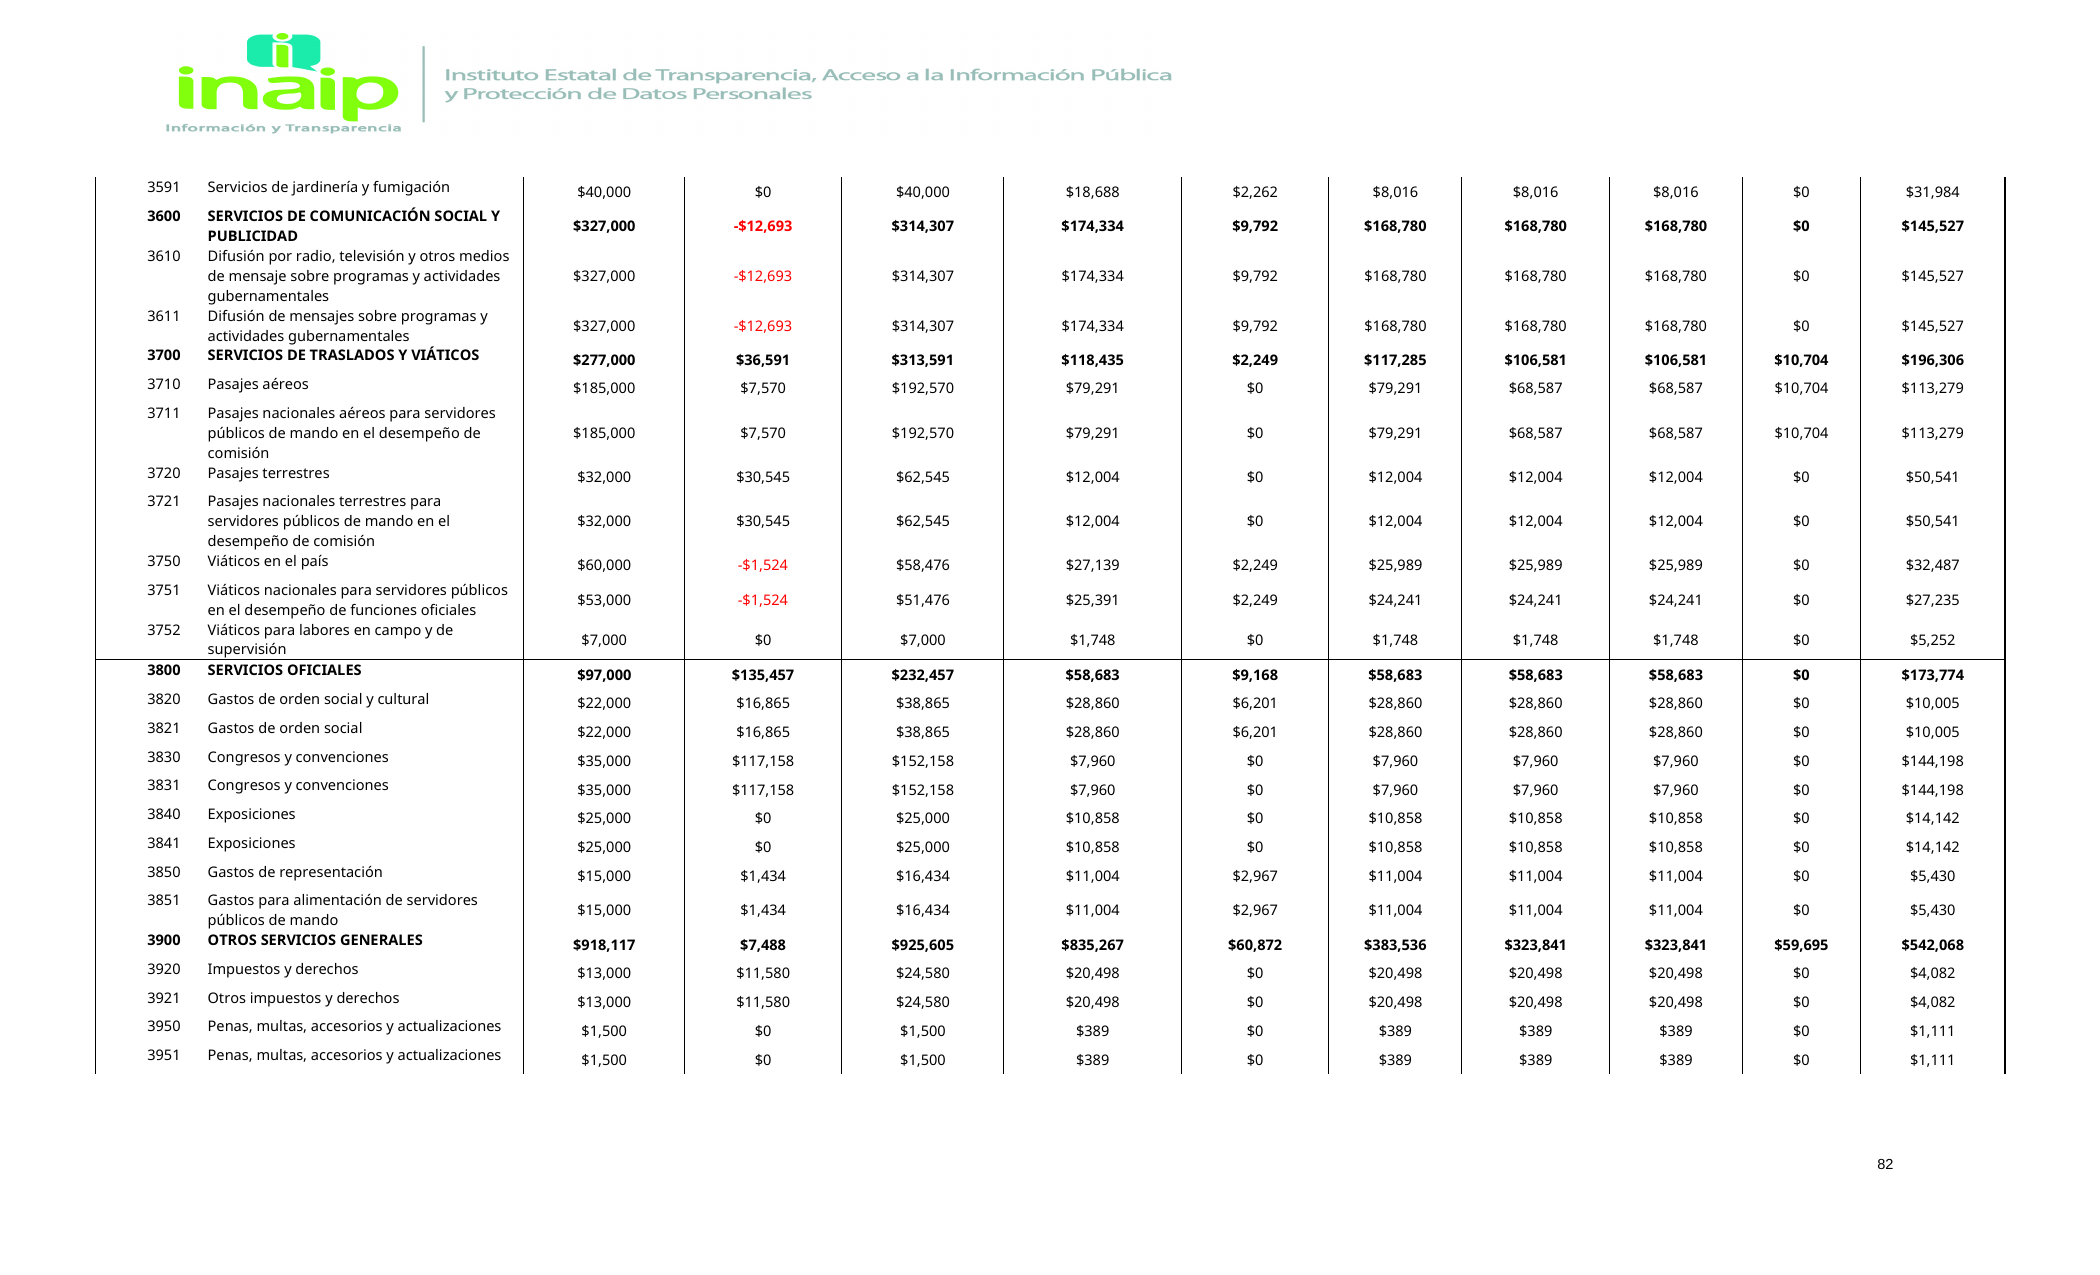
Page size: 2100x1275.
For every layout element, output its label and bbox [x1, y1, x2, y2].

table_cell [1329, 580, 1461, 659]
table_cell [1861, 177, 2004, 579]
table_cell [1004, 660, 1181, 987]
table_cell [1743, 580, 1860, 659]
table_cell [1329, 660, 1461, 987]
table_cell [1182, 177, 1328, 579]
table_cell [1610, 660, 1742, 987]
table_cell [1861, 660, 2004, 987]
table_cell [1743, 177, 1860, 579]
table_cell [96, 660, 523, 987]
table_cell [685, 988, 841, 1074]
picture [145, 33, 1179, 137]
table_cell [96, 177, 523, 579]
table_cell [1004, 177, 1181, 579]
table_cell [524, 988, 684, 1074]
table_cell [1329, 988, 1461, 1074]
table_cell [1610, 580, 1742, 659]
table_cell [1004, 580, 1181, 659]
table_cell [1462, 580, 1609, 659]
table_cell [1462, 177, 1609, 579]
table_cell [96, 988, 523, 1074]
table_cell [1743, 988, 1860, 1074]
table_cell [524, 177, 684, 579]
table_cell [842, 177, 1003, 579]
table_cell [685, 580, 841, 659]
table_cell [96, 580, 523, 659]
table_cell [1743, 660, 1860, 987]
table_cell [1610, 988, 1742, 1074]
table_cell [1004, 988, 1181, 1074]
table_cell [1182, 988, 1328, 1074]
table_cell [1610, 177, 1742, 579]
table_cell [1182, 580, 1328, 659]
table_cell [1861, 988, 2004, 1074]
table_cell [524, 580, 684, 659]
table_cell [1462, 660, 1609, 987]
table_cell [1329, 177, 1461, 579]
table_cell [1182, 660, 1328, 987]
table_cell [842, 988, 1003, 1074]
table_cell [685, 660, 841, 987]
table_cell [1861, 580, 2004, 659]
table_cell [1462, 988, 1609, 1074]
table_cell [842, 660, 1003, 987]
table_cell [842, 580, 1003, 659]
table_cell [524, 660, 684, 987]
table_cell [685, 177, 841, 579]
